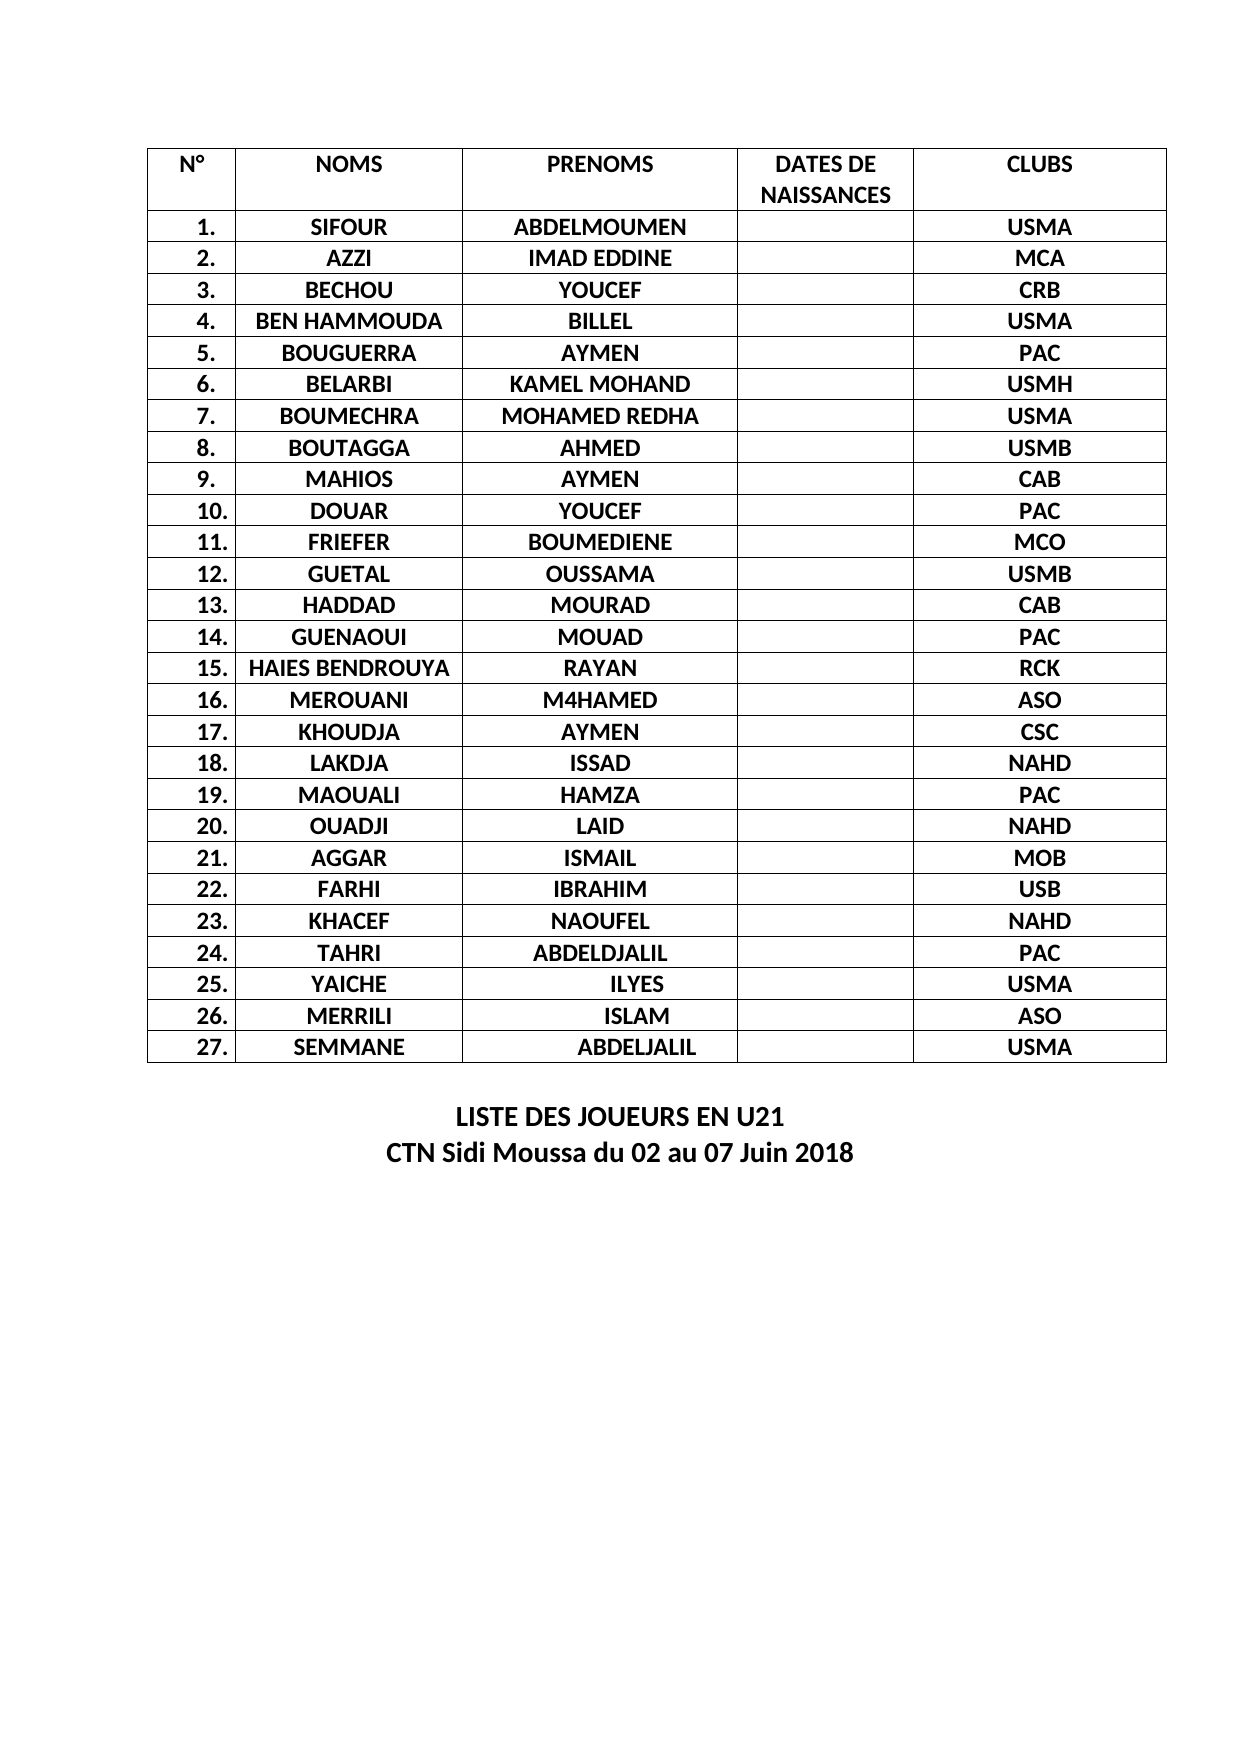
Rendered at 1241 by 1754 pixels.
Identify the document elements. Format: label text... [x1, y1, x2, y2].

table_cell ABDELDJALIL [463, 937, 737, 967]
table_cell CSC [914, 716, 1166, 746]
table_cell BILLEL [463, 305, 737, 336]
table_header N° [148, 149, 235, 210]
table_cell SEMMANE [236, 1031, 462, 1062]
table_cell MCA [914, 242, 1166, 273]
table_cell IBRAHIM [463, 874, 737, 904]
table_cell PAC [914, 937, 1166, 967]
table_cell AYMEN [463, 716, 737, 746]
table_cell YOUCEF [463, 495, 737, 525]
table_cell NAHD [914, 810, 1166, 841]
table_cell ISLAM [463, 1000, 737, 1030]
table_cell USMA [914, 211, 1166, 241]
table_cell ILYES [463, 968, 737, 999]
table_cell [148, 432, 235, 462]
table_cell ISMAIL [463, 842, 737, 872]
table_cell DOUAR [236, 495, 462, 525]
table_cell BELARBI [236, 369, 462, 399]
table_cell CAB [914, 590, 1166, 620]
table_cell PAC [914, 337, 1166, 367]
table_cell ISSAD [463, 747, 737, 778]
table_cell HADDAD [236, 590, 462, 620]
table_cell [148, 1000, 235, 1030]
table_cell [148, 305, 235, 336]
table_cell [738, 242, 913, 273]
table_header DATES DE NAISSANCES [738, 149, 913, 210]
table_cell NAHD [914, 905, 1166, 936]
table_cell [148, 1031, 235, 1062]
table_cell SIFOUR [236, 211, 462, 241]
table_cell LAKDJA [236, 747, 462, 778]
table_cell FARHI [236, 874, 462, 904]
table_cell OUADJI [236, 810, 462, 841]
table_cell RAYAN [463, 653, 737, 683]
table_cell AZZI [236, 242, 462, 273]
table_cell [738, 779, 913, 809]
table_cell ABDELMOUMEN [463, 211, 737, 241]
table_cell [148, 495, 235, 525]
table_cell [738, 874, 913, 904]
table_cell [738, 211, 913, 241]
table_cell [148, 716, 235, 746]
table_cell MOUAD [463, 621, 737, 652]
text CTN Sidi Moussa du 02 au 07 Juin 2018 [148, 1134, 1093, 1170]
text LISTE DES JOUEURS EN U21 [148, 1098, 1093, 1134]
table_cell [148, 653, 235, 683]
table_cell [148, 463, 235, 494]
table_cell AHMED [463, 432, 737, 462]
table_cell [148, 684, 235, 715]
table_cell [738, 526, 913, 557]
table_cell [738, 684, 913, 715]
table_cell M4HAMED [463, 684, 737, 715]
table_cell [148, 874, 235, 904]
table_cell PAC [914, 621, 1166, 652]
table_cell [738, 1031, 913, 1062]
table_cell MCO [914, 526, 1166, 557]
table_cell AYMEN [463, 463, 737, 494]
table_cell [738, 369, 913, 399]
table_cell [148, 905, 235, 936]
table_cell [148, 810, 235, 841]
table_cell YOUCEF [463, 274, 737, 304]
table_cell KAMEL MOHAND [463, 369, 737, 399]
table_cell [148, 242, 235, 273]
table_cell AYMEN [463, 337, 737, 367]
table_cell [738, 274, 913, 304]
table_cell USMA [914, 968, 1166, 999]
table_cell [148, 211, 235, 241]
table_cell [738, 905, 913, 936]
table_cell [738, 400, 913, 431]
table_cell KHOUDJA [236, 716, 462, 746]
table_cell [148, 400, 235, 431]
table_cell [738, 747, 913, 778]
table_cell [738, 495, 913, 525]
table_cell [738, 1000, 913, 1030]
table_cell NAOUFEL [463, 905, 737, 936]
table_cell PAC [914, 779, 1166, 809]
table_cell [738, 463, 913, 494]
table_cell GUENAOUI [236, 621, 462, 652]
table_cell MOURAD [463, 590, 737, 620]
table_cell YAICHE [236, 968, 462, 999]
table_cell PAC [914, 495, 1166, 525]
table_cell [738, 937, 913, 967]
table_cell [148, 274, 235, 304]
table_cell [148, 526, 235, 557]
table_cell [738, 968, 913, 999]
table_header CLUBS [914, 149, 1166, 210]
table_cell USMB [914, 558, 1166, 588]
table_cell [148, 558, 235, 588]
table_cell [148, 590, 235, 620]
table_cell BOUMEDIENE [463, 526, 737, 557]
table_cell BOUGUERRA [236, 337, 462, 367]
table_cell [738, 842, 913, 872]
table_cell MOB [914, 842, 1166, 872]
table_cell KHACEF [236, 905, 462, 936]
table_cell [148, 779, 235, 809]
table_cell [148, 621, 235, 652]
table_cell [148, 937, 235, 967]
table_cell [148, 842, 235, 872]
table_cell TAHRI [236, 937, 462, 967]
table_cell USMB [914, 432, 1166, 462]
table_cell [738, 590, 913, 620]
table_cell CRB [914, 274, 1166, 304]
table_cell ASO [914, 1000, 1166, 1030]
table_cell [738, 558, 913, 588]
table_cell [738, 810, 913, 841]
table_cell ASO [914, 684, 1166, 715]
table_cell [738, 653, 913, 683]
table_cell GUETAL [236, 558, 462, 588]
table_cell MAOUALI [236, 779, 462, 809]
table_cell HAMZA [463, 779, 737, 809]
table_cell [148, 747, 235, 778]
table_cell USMH [914, 369, 1166, 399]
table_cell OUSSAMA [463, 558, 737, 588]
table_cell [738, 621, 913, 652]
table_cell BECHOU [236, 274, 462, 304]
table_cell [148, 968, 235, 999]
table_cell AGGAR [236, 842, 462, 872]
table_cell [738, 305, 913, 336]
table_cell [738, 337, 913, 367]
table_cell [148, 369, 235, 399]
table_cell RCK [914, 653, 1166, 683]
table_cell CAB [914, 463, 1166, 494]
table_cell NAHD [914, 747, 1166, 778]
table_cell USMA [914, 305, 1166, 336]
table_header PRENOMS [463, 149, 737, 210]
table_cell IMAD EDDINE [463, 242, 737, 273]
table_cell ABDELJALIL [463, 1031, 737, 1062]
table_cell [738, 716, 913, 746]
table_cell HAIES BENDROUYA [236, 653, 462, 683]
table_cell USMA [914, 400, 1166, 431]
table_cell USMA [914, 1031, 1166, 1062]
table_cell FRIEFER [236, 526, 462, 557]
table_cell BEN HAMMOUDA [236, 305, 462, 336]
table_cell [738, 432, 913, 462]
table_cell MEROUANI [236, 684, 462, 715]
table_cell USB [914, 874, 1166, 904]
table_cell MERRILI [236, 1000, 462, 1030]
table_cell BOUTAGGA [236, 432, 462, 462]
table_cell [148, 337, 235, 367]
table_cell MOHAMED REDHA [463, 400, 737, 431]
table_cell LAID [463, 810, 737, 841]
table_cell BOUMECHRA [236, 400, 462, 431]
table_header NOMS [236, 149, 462, 210]
table_cell MAHIOS [236, 463, 462, 494]
